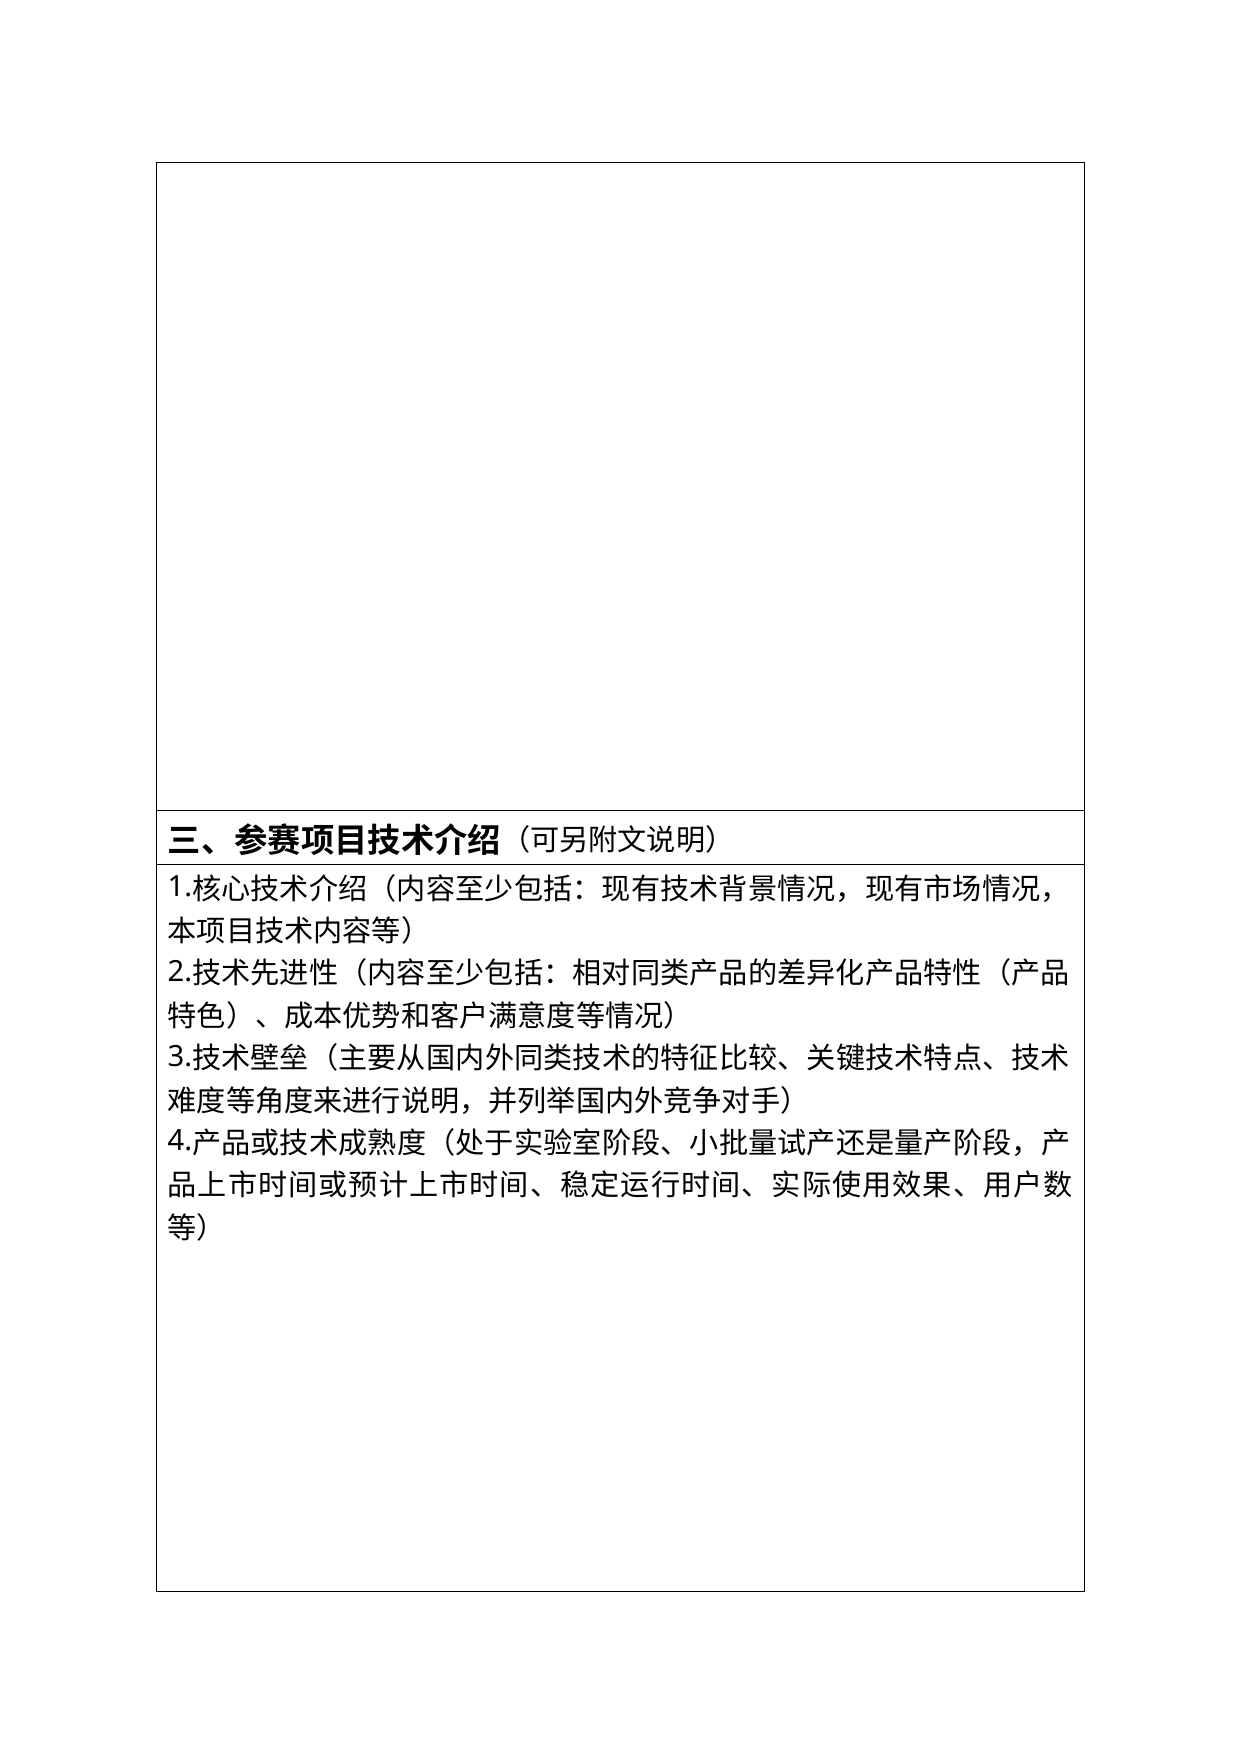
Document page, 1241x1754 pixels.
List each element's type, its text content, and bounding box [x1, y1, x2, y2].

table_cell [157, 163, 1084, 810]
table_cell 三、参赛项目技术介绍（可另附文说明） [157, 811, 1084, 864]
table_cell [157, 865, 1084, 1591]
